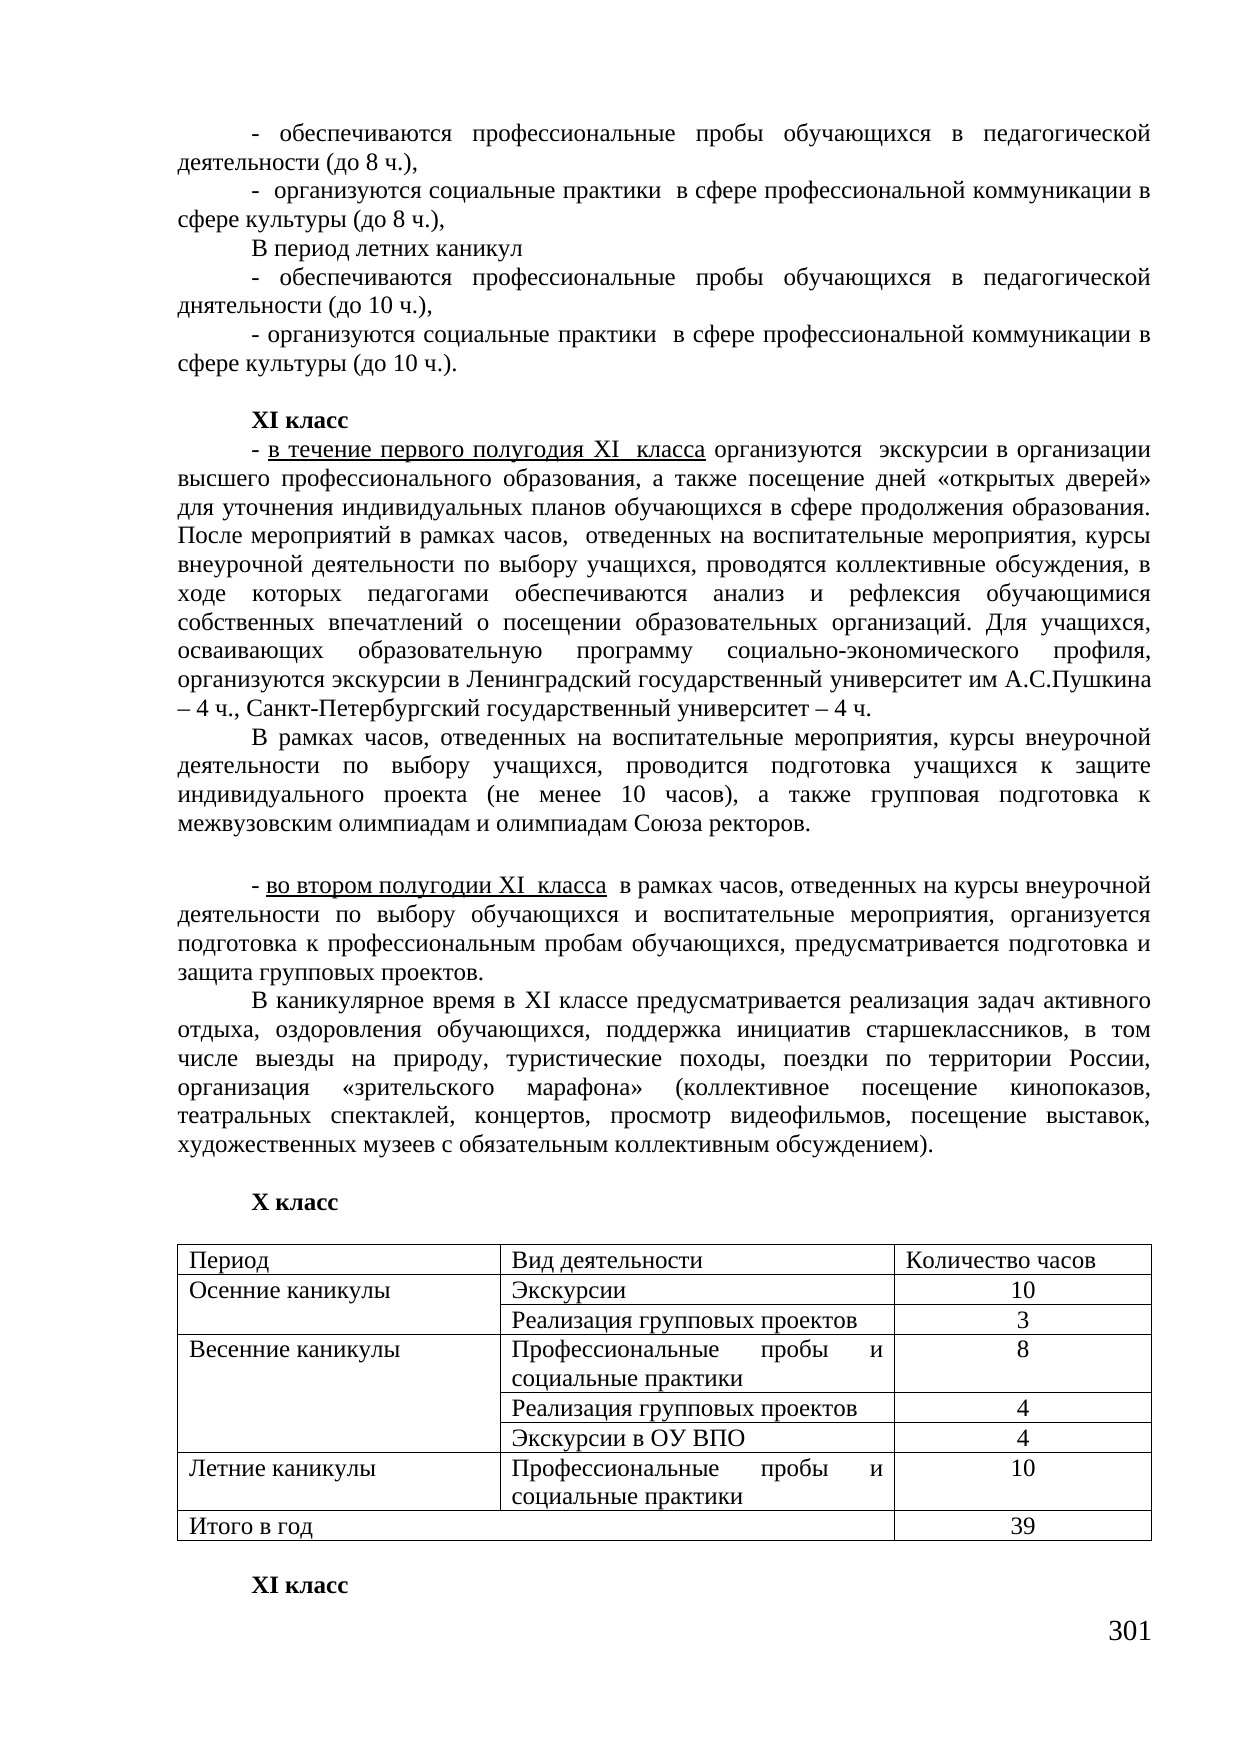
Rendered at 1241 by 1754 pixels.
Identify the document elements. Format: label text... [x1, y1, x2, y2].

table_cell Реализация групповых проектов [501, 1305, 894, 1333]
text В каникулярное время в XI классе предусматривается реализация задач активного отдыха, оздоровления обучающихся, поддержка инициатив старшеклассников, в том числе выезды на природу, туристические походы, поездки по территории России, организация «зрительского марафона» (коллективное посещение кинопоказов, театральных спектаклей, концертов, просмотр видеофильмов, посещение выставок, художественных музеев с обязательным коллективным обсуждением). [177, 985, 1152, 1158]
table_header Вид деятельности [501, 1245, 894, 1274]
text - обеспечиваются профессиональные пробы обучающихся в педагогической деятельности (до 8 ч.), [177, 118, 1152, 176]
text Х класс [177, 1187, 1152, 1215]
text - обеспечиваются профессиональные пробы обучающихся в педагогической днятельности (до 10 ч.), [177, 262, 1152, 319]
table_cell Экскурсии [501, 1275, 894, 1304]
text - во втором полугодии ХI класса в рамках часов, отведенных на курсы внеурочной деятельности по выбору обучающихся и воспитательные мероприятия, организуется подготовка к профессиональным пробам обучающихся, предусматривается подготовка и защита групповых проектов. [177, 870, 1152, 985]
table_cell Итого в год [178, 1511, 894, 1540]
table_cell Профессиональные пробы и социальные практики [501, 1335, 894, 1392]
text - организуются социальные практики в сфере профессиональной коммуникации в сфере культуры (до 8 ч.), [177, 176, 1152, 233]
table_cell 10 [895, 1453, 1151, 1510]
table_cell 10 [895, 1275, 1151, 1304]
table_cell 3 [895, 1305, 1151, 1333]
table_cell 4 [895, 1393, 1151, 1422]
text - организуются социальные практики в сфере профессиональной коммуникации в сфере культуры (до 10 ч.). [177, 319, 1152, 377]
table_cell 4 [895, 1423, 1151, 1452]
table_cell 39 [895, 1511, 1151, 1540]
table_cell 8 [895, 1335, 1151, 1392]
text В рамках часов, отведенных на воспитательные мероприятия, курсы внеурочной деятельности по выбору учащихся, проводится подготовка учащихся к защите индивидуального проекта (не менее 10 часов), а также групповая подготовка к межвузовским олимпиадам и олимпиадам Союза ректоров. [177, 722, 1152, 837]
table_cell Реализация групповых проектов [501, 1393, 894, 1422]
table_cell Летние каникулы [178, 1453, 500, 1510]
table_header Период [178, 1245, 500, 1274]
table_cell Весенние каникулы [178, 1335, 500, 1452]
table_cell Осенние каникулы [178, 1275, 500, 1333]
table_cell Экскурсии в ОУ ВПО [501, 1423, 894, 1452]
text - в течение первого полугодия XI класса организуются экскурсии в организации высшего профессионального образования, а также посещение дней «открытых дверей» для уточнения индивидуальных планов обучающихся в сфере продолжения образования. После мероприятий в рамках часов, отведенных на воспитательные мероприятия, курсы внеурочной деятельности по выбору учащихся, проводятся коллективные обсуждения, в ходе которых педагогами обеспечиваются анализ и рефлексия обучающимися собственных впечатлений о посещении образовательных организаций. Для учащихся, осваивающих образовательную программу социально-экономического профиля, организуются экскурсии в Ленинградский государственный университет им А.С.Пушкина – 4 ч., Санкт-Петербургский государственный университет – 4 ч. [177, 434, 1152, 722]
text XI класс [177, 406, 1152, 434]
table_header Количество часов [895, 1245, 1151, 1274]
text ХI класс [177, 1570, 1152, 1598]
table_cell Профессиональные пробы и социальные практики [501, 1453, 894, 1510]
text В период летних каникул [177, 233, 1152, 262]
